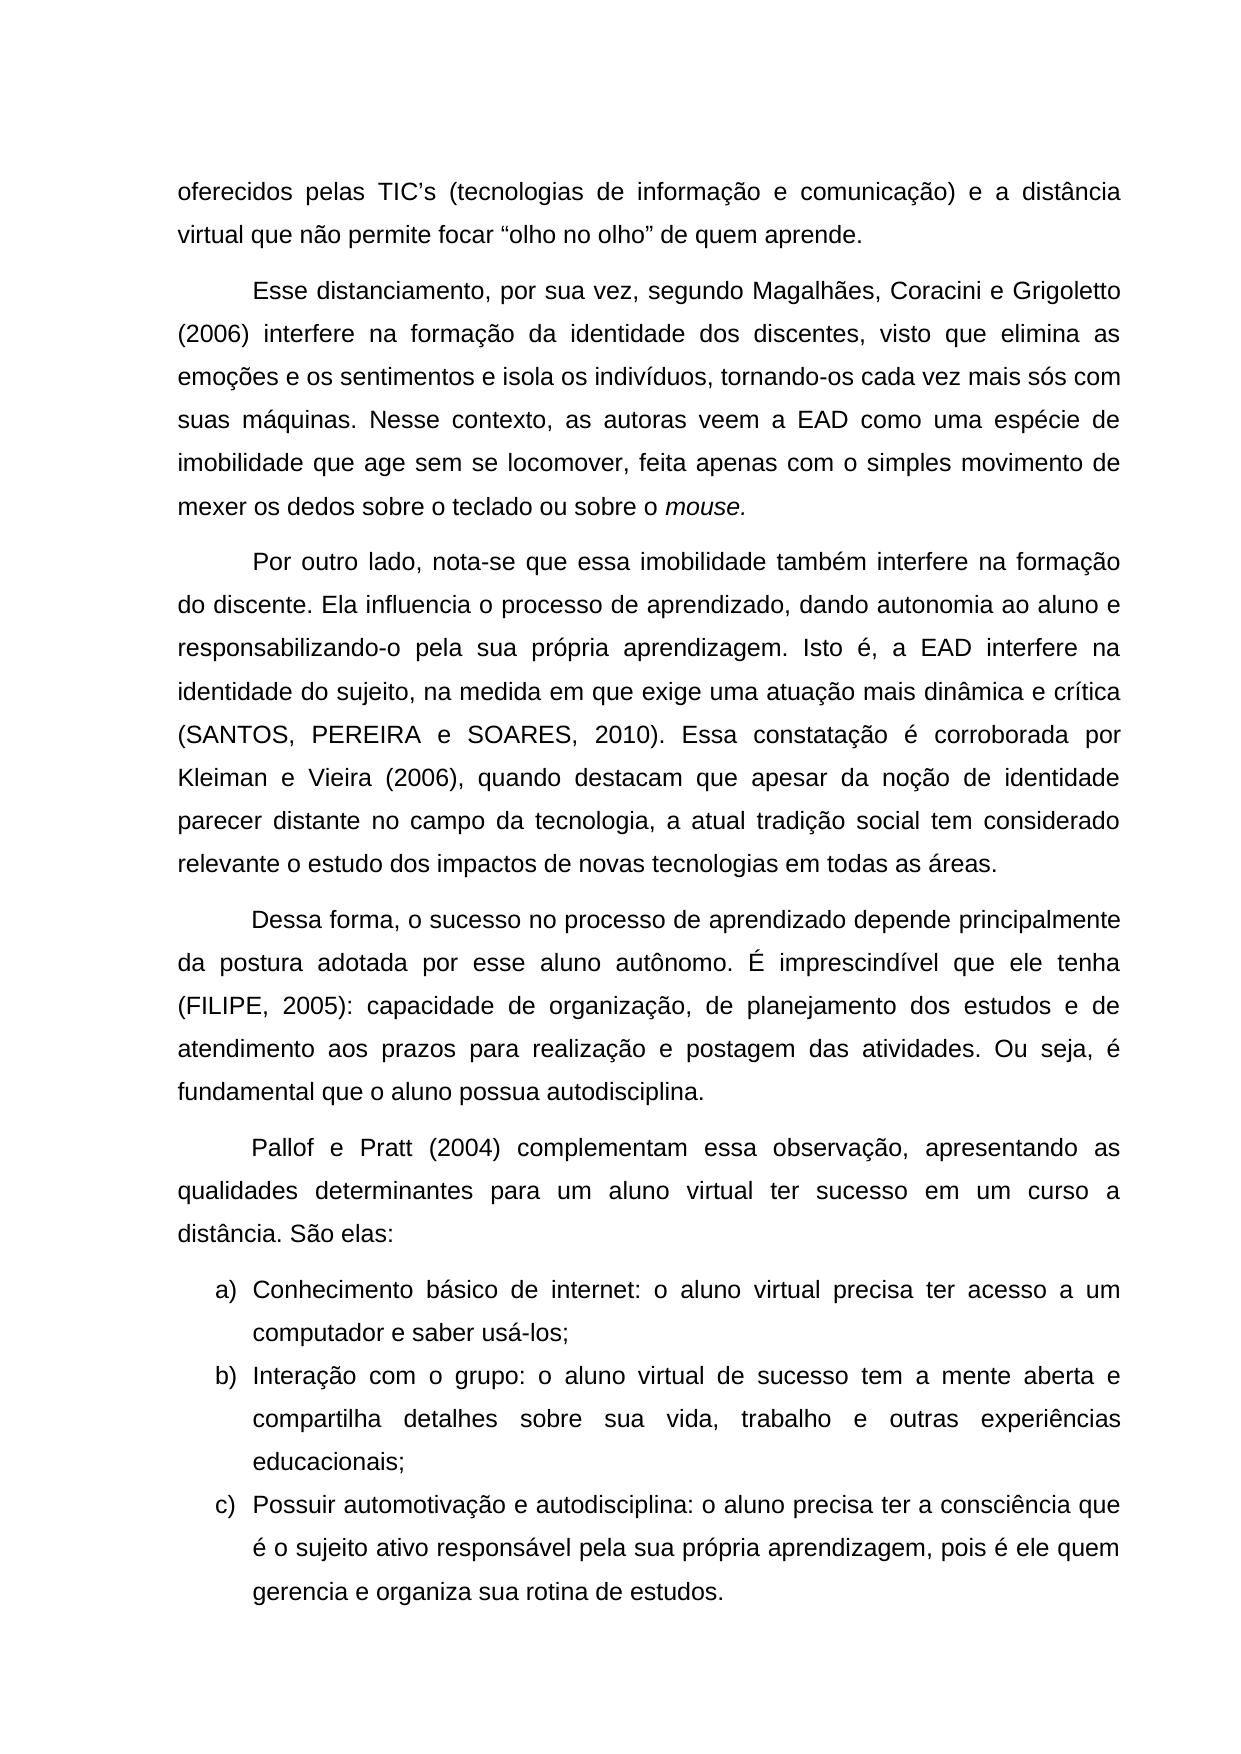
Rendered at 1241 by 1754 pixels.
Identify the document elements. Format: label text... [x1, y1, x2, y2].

list Conhecimento básico de internet: o aluno virtual precisa ter acesso a um computador e saber usá-los; [215, 1275, 1122, 1347]
text Esse distanciamento, por sua vez, segundo Magalhães, Coracini e Grigoletto (2006) interfere na formação da identidade dos discentes, visto que elimina as emoções e os sentimentos e isola os indivíduos, tornando-os cada vez mais sós com suas máquinas. Nesse contexto, as autoras veem a EAD como uma espécie de imobilidade que age sem se locomover, feita apenas com o simples movimento de mexer os dedos sobre o teclado ou sobre o mouse. [177, 276, 1122, 520]
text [177, 177, 1122, 249]
text Dessa forma, o sucesso no processo de aprendizado depende principalmente da postura adotada por esse aluno autônomo. É imprescindível que ele tenha (FILIPE, 2005): capacidade de organização, de planejamento dos estudos e de atendimento aos prazos para realização e postagem das atividades. Ou seja, é fundamental que o aluno possua autodisciplina. [177, 905, 1122, 1106]
list Possuir automotivação e autodisciplina: o aluno precisa ter a consciência que é o sujeito ativo responsável pela sua própria aprendizagem, pois é ele quem gerencia e organiza sua rotina de estudos. [215, 1490, 1122, 1605]
list Interação com o grupo: o aluno virtual de sucesso tem a mente aberta e compartilha detalhes sobre sua vida, trabalho e outras experiências educacionais; [215, 1361, 1122, 1476]
text Pallof e Pratt (2004) complementam essa observação, apresentando as qualidades determinantes para um aluno virtual ter sucesso em um curso a distância. São elas: [177, 1133, 1122, 1248]
text Por outro lado, nota-se que essa imobilidade também interfere na formação do discente. Ela influencia o processo de aprendizado, dando autonomia ao aluno e responsabilizando-o pela sua própria aprendizagem. Isto é, a EAD interfere na identidade do sujeito, na medida em que exige uma atuação mais dinâmica e crítica (SANTOS, PEREIRA e SOARES, 2010). Essa constatação é corroborada por Kleiman e Vieira (2006), quando destacam que apesar da noção de identidade parecer distante no campo da tecnologia, a atual tradição social tem considerado relevante o estudo dos impactos de novas tecnologias em todas as áreas. [177, 547, 1122, 878]
